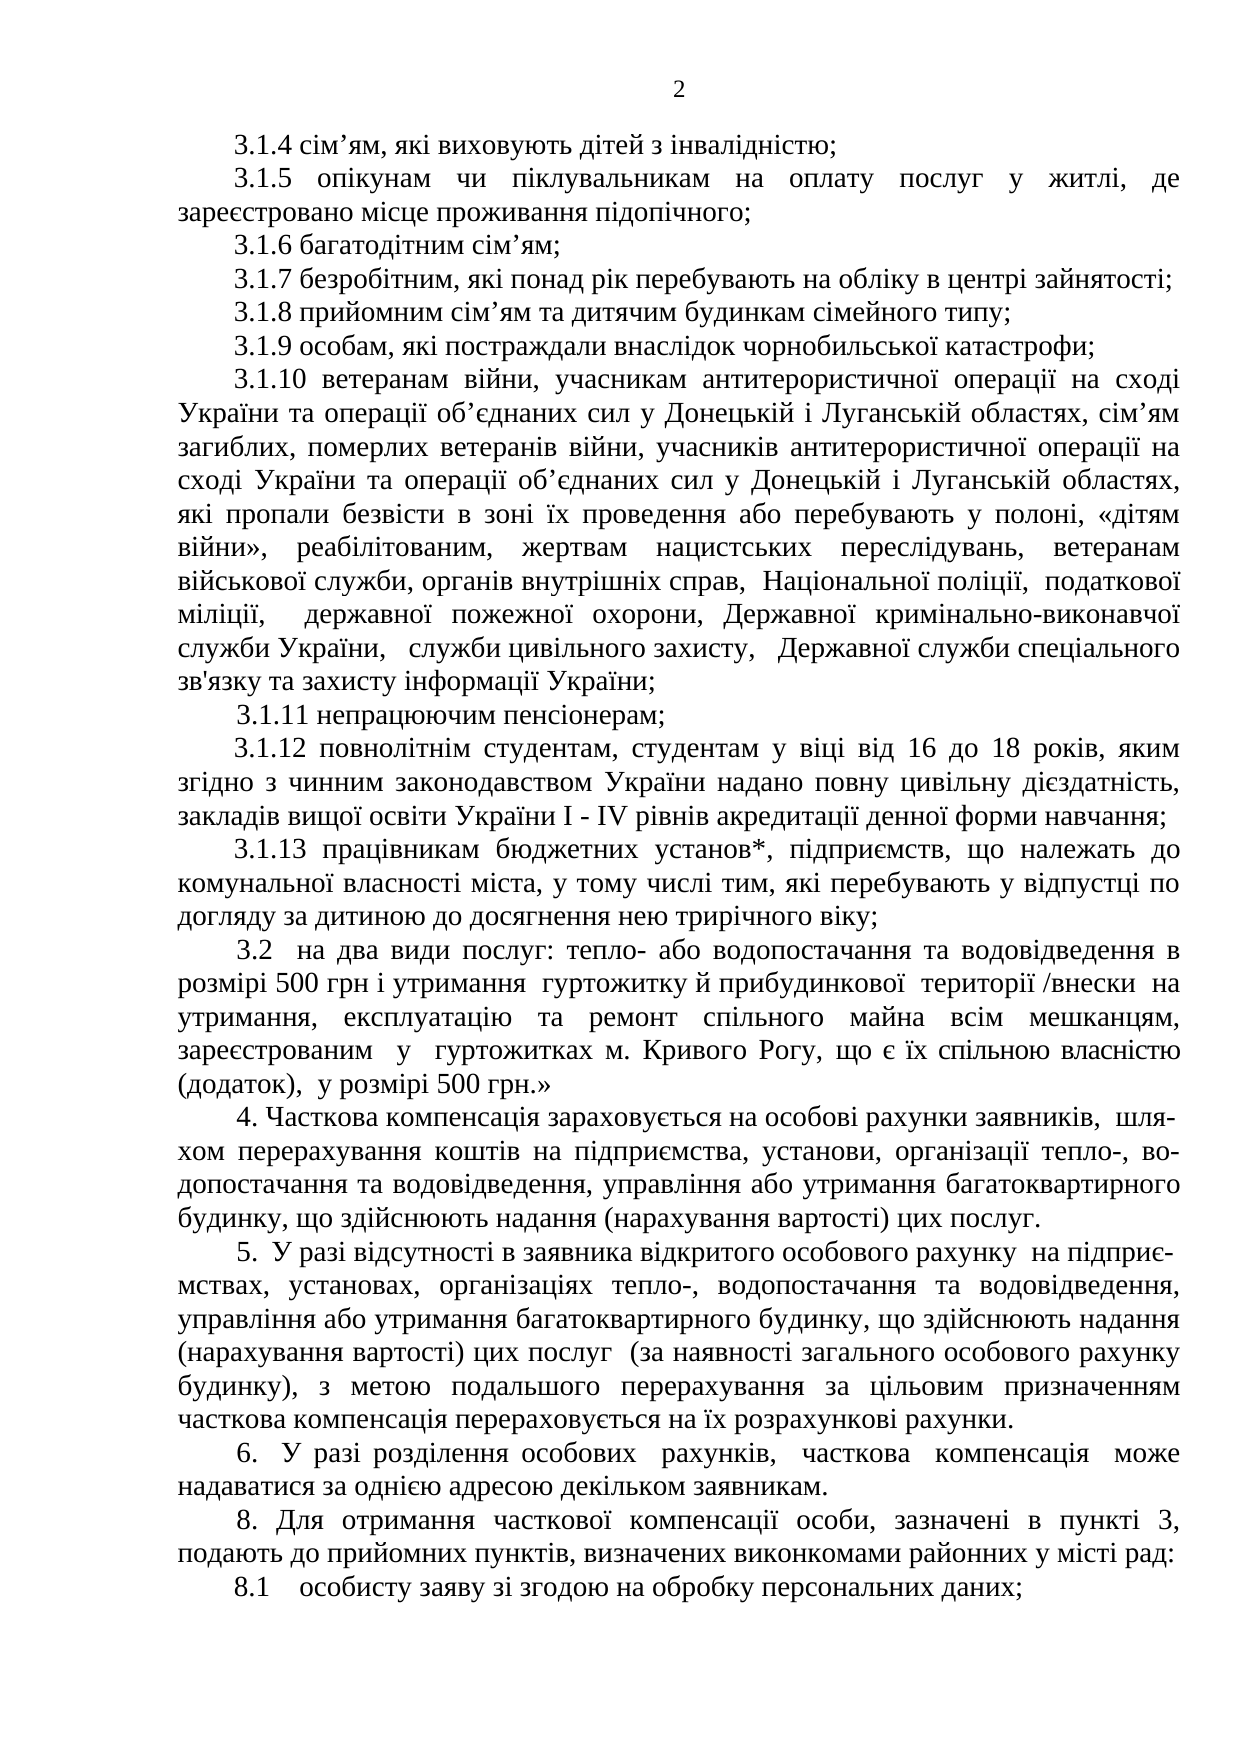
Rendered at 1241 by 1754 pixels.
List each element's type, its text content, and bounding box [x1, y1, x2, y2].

list У разі розділення особових рахунків, часткова компенсація може надаватися за однією адресою декільком заявникам. [177, 1435, 1181, 1502]
text 3.1.6 багатодітним сім’ям; [177, 227, 1181, 261]
text хом перерахування коштів на підприємства, установи, організації тепло-, во-допостачання та водовідведення, управління або утримання багатоквартирного будинку, що здійснюють надання (нарахування вартості) цих послуг. [177, 1133, 1181, 1234]
text 8. Для отримання часткової компенсації особи, зазначені в пункті 3, подають до прийомних пунктів, визначених виконкомами районних у місті рад: [177, 1502, 1181, 1569]
text 3.1.4 сім’ям, які виховують дітей з інвалідністю; [177, 98, 1181, 160]
text 3.1.7 безробітним, які понад рік перебувають на обліку в центрі зайнятості; [177, 261, 1181, 294]
text 4. Часткова компенсація зараховується на особові рахунки заявників, шля- [177, 1099, 1181, 1133]
list У разі відсутності в заявника відкритого особового рахунку на підприє- [236, 1234, 1181, 1267]
text 8.1 особисту заяву зі згодою на обробку персональних даних; [177, 1569, 1181, 1603]
text мствах, установах, організаціях тепло-, водопостачання та водовідведення, управління або утримання багатоквартирного будинку, що здійснюють надання (нарахування вартості) цих послуг (за наявності загального особового рахунку будинку), з метою подальшого перерахування за цільовим призначенням часткова компенсація перераховується на їх розрахункові рахунки. [177, 1267, 1181, 1435]
text 3.1.9 особам, які постраждали внаслідок чорнобильської катастрофи; [177, 328, 1181, 362]
text 3.1.10 ветеранам війни, учасникам антитерористичної операції на сході України та операції об’єднаних сил у Донецькій і Луганській областях, сім’ям загиблих, померлих ветеранів війни, учасників антитерористичної операції на сході України та операції об’єднаних сил у Донецькій і Луганській областях, які пропали безвісти в зоні їх проведення або перебувають у полоні, «дітям війни», реабілітованим, жертвам нацистських переслідувань, ветеранам військової служби, органів внутрішніх справ, Національної поліції, податкової міліції, державної пожежної охорони, Державної кримінально-виконавчої служби України, служби цивільного захисту, Державної служби спеціального зв'язку та захисту інформації України; [177, 362, 1181, 596]
text 3.1.5 опікунам чи піклувальникам на оплату послуг у житлі, де зареєстровано місце проживання підопічного; [177, 160, 1181, 227]
text 3.1.8 прийомним сім’ям та дитячим будинкам сімейного типу; [177, 294, 1181, 328]
text 3.1.13 працівникам бюджетних установ*, підприємств, що належать до комунальної власності міста, у тому числі тим, які перебувають у відпустці по догляду за дитиною до досягнення нею трирічного віку; [177, 831, 1181, 932]
text 3.1.11 непрацюючим пенсіонерам; [236, 697, 1181, 731]
text 3.2 на два види послуг: тепло- або водопостачання та водовідведення в розмірі 500 грн і утримання гуртожитку й прибудинкової території /внески на утримання, експлуатацію та ремонт спільного майна всім мешканцям, зареєстрованим у гуртожитках м. Кривого Рогу, що є їх спільною власністю (додаток), у розмірі 500 грн.» [177, 932, 1181, 1099]
text 3.1.12 повнолітнім студентам, студентам у віці від 16 до 18 років, яким згідно з чинним законодавством України надано повну цивільну дієздатність, закладів вищої освіти України І - ІV рівнів акредитації денної форми навчання; [177, 731, 1181, 831]
